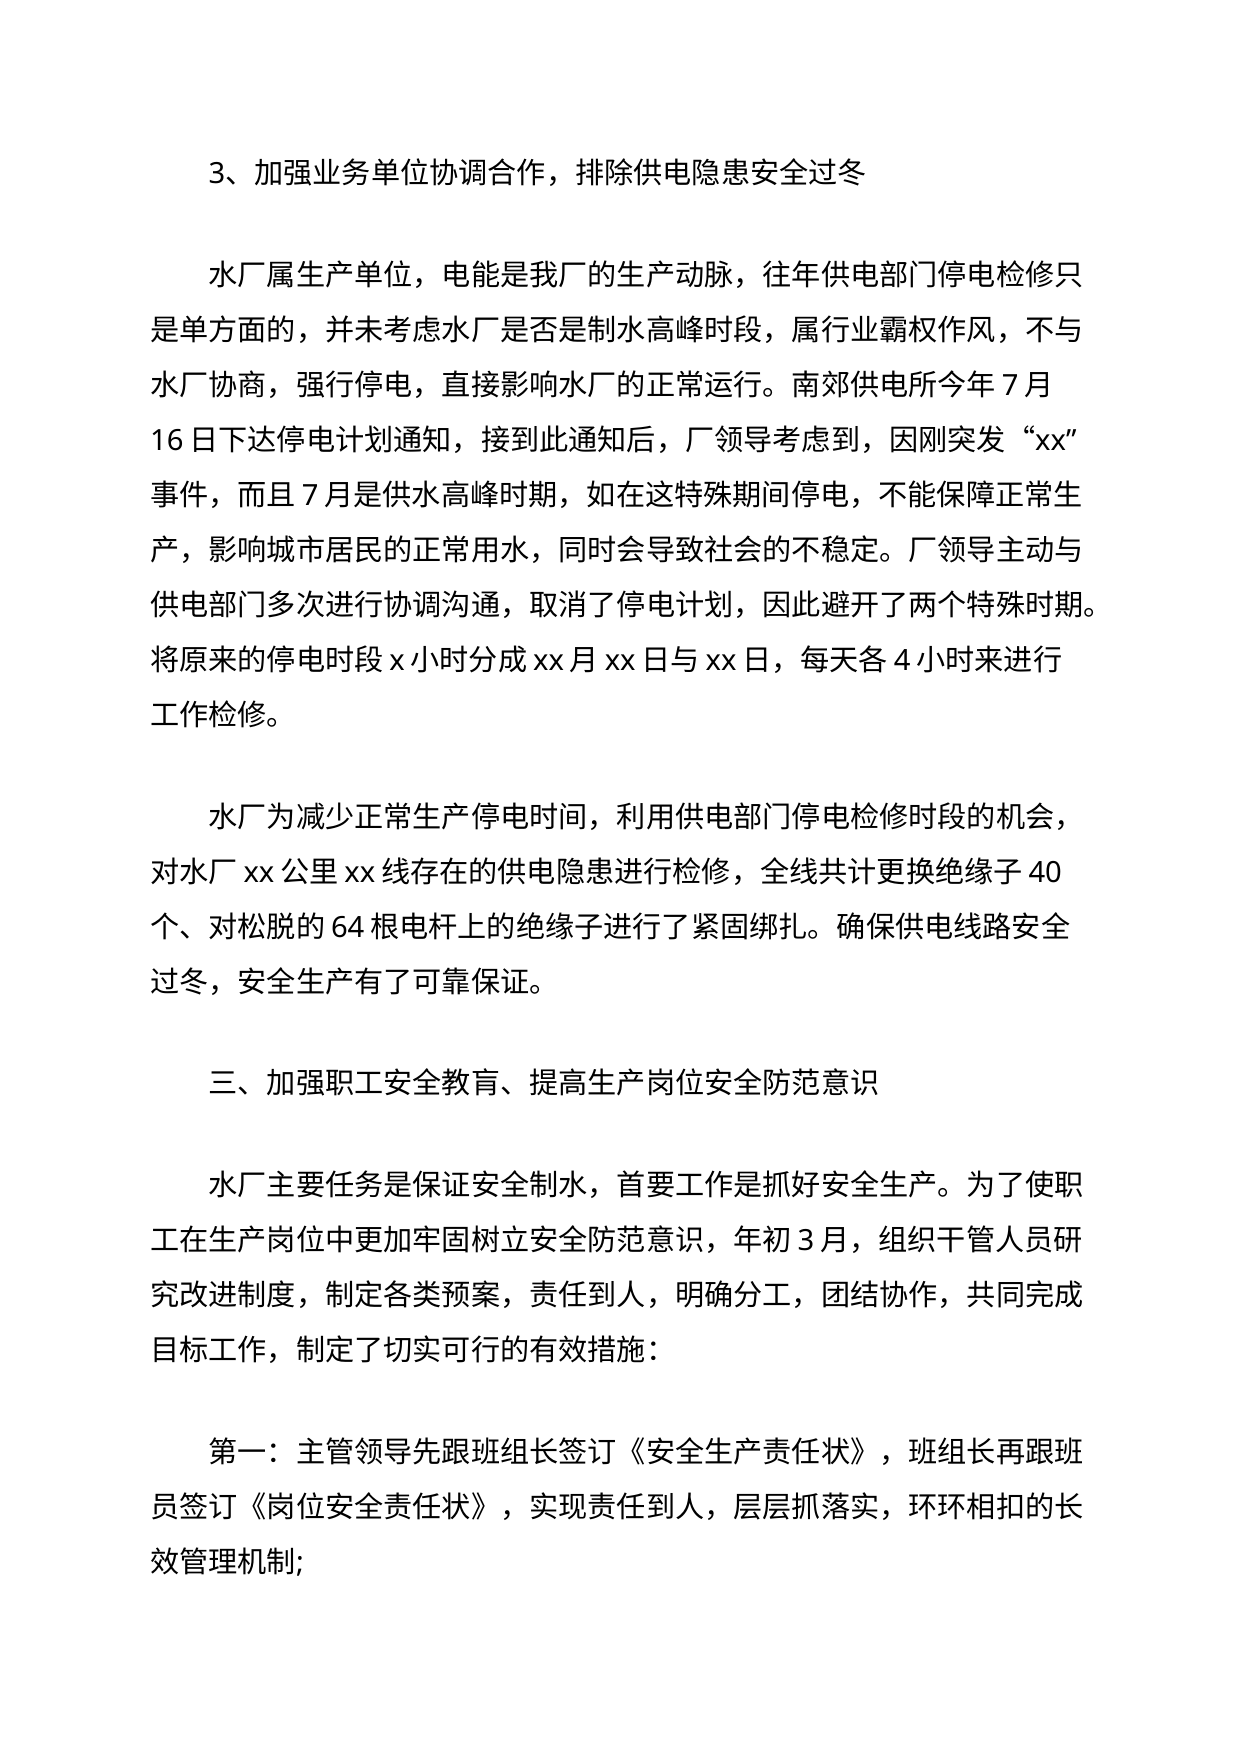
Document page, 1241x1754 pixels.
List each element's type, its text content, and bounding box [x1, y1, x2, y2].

text 水厂为减少正常生产停电时间，利用供电部门停电检修时段的机会，对水厂xx公里xx线存在的供电隐患进行检修，全线共计更换绝缘子40个、对松脱的64根电杆上的绝缘子进行了紧固绑扎。确保供电线路安全过冬，安全生产有了可靠保证。 [150, 793, 1090, 1001]
text 水厂属生产单位，电能是我厂的生产动脉，往年供电部门停电检修只是单方面的，并未考虑水厂是否是制水高峰时段，属行业霸权作风，不与水厂协商，强行停电，直接影响水厂的正常运行。南郊供电所今年7月16日下达停电计划通知，接到此通知后，厂领导考虑到，因刚突发“xx”事件，而且7月是供水高峰时期，如在这特殊期间停电，不能保障正常生产，影响城市居民的正常用水，同时会导致社会的不稳定。厂领导主动与供电部门多次进行协调沟通，取消了停电计划，因此避开了两个特殊时期。将原来的停电时段x小时分成xx月xx日与xx日，每天各4小时来进行工作检修。 [150, 252, 1090, 734]
text 三、加强职工安全教肓、提高生产岗位安全防范意识 [150, 1060, 1090, 1102]
text 水厂主要任务是保证安全制水，首要工作是抓好安全生产。为了使职工在生产岗位中更加牢固树立安全防范意识，年初3月，组织干管人员研究改进制度，制定各类预案，责任到人，明确分工，团结协作，共同完成目标工作，制定了切实可行的有效措施： [150, 1162, 1090, 1369]
text 第一：主管领导先跟班组长签订《安全生产责任状》，班组长再跟班员签订《岗位安全责任状》，实现责任到人，层层抓落实，环环相扣的长效管理机制; [150, 1428, 1090, 1581]
text 3、加强业务单位协调合作，排除供电隐患安全过冬 [150, 150, 1090, 192]
